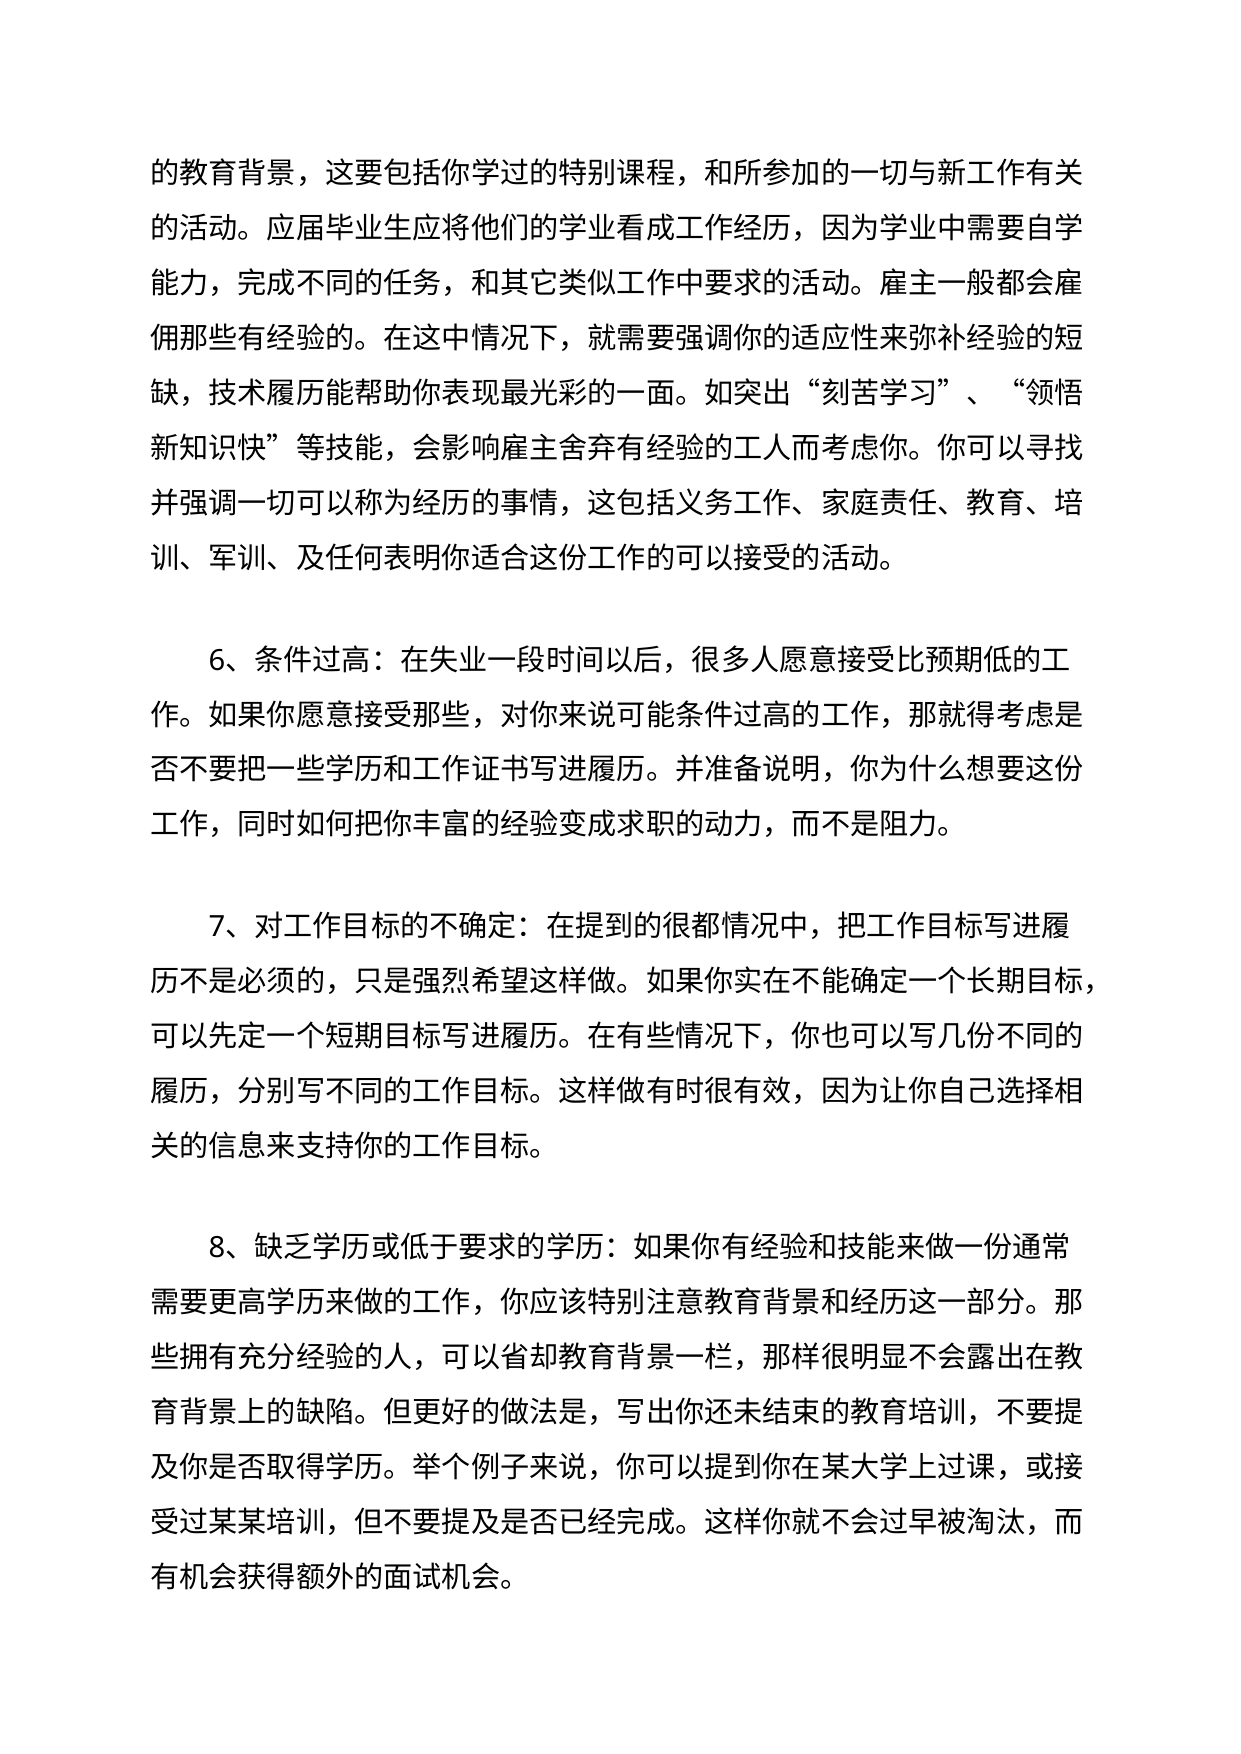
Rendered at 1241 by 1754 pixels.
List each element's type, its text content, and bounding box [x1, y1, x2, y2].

text 6、条件过高：在失业一段时间以后，很多人愿意接受比预期低的工作。如果你愿意接受那些，对你来说可能条件过高的工作，那就得考虑是否不要把一些学历和工作证书写进履历。并准备说明，你为什么想要这份工作，同时如何把你丰富的经验变成求职的动力，而不是阻力。 [150, 636, 1090, 843]
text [150, 150, 1090, 577]
text 7、对工作目标的不确定：在提到的很都情况中，把工作目标写进履历不是必须的，只是强烈希望这样做。如果你实在不能确定一个长期目标，可以先定一个短期目标写进履历。在有些情况下，你也可以写几份不同的履历，分别写不同的工作目标。这样做有时很有效，因为让你自己选择相关的信息来支持你的工作目标。 [150, 903, 1090, 1164]
text 8、缺乏学历或低于要求的学历：如果你有经验和技能来做一份通常需要更高学历来做的工作，你应该特别注意教育背景和经历这一部分。那些拥有充分经验的人，可以省却教育背景一栏，那样很明显不会露出在教育背景上的缺陷。但更好的做法是，写出你还未结束的教育培训，不要提及你是否取得学历。举个例子来说，你可以提到你在某大学上过课，或接受过某某培训，但不要提及是否已经完成。这样你就不会过早被淘汰，而有机会获得额外的面试机会。 [150, 1224, 1090, 1596]
